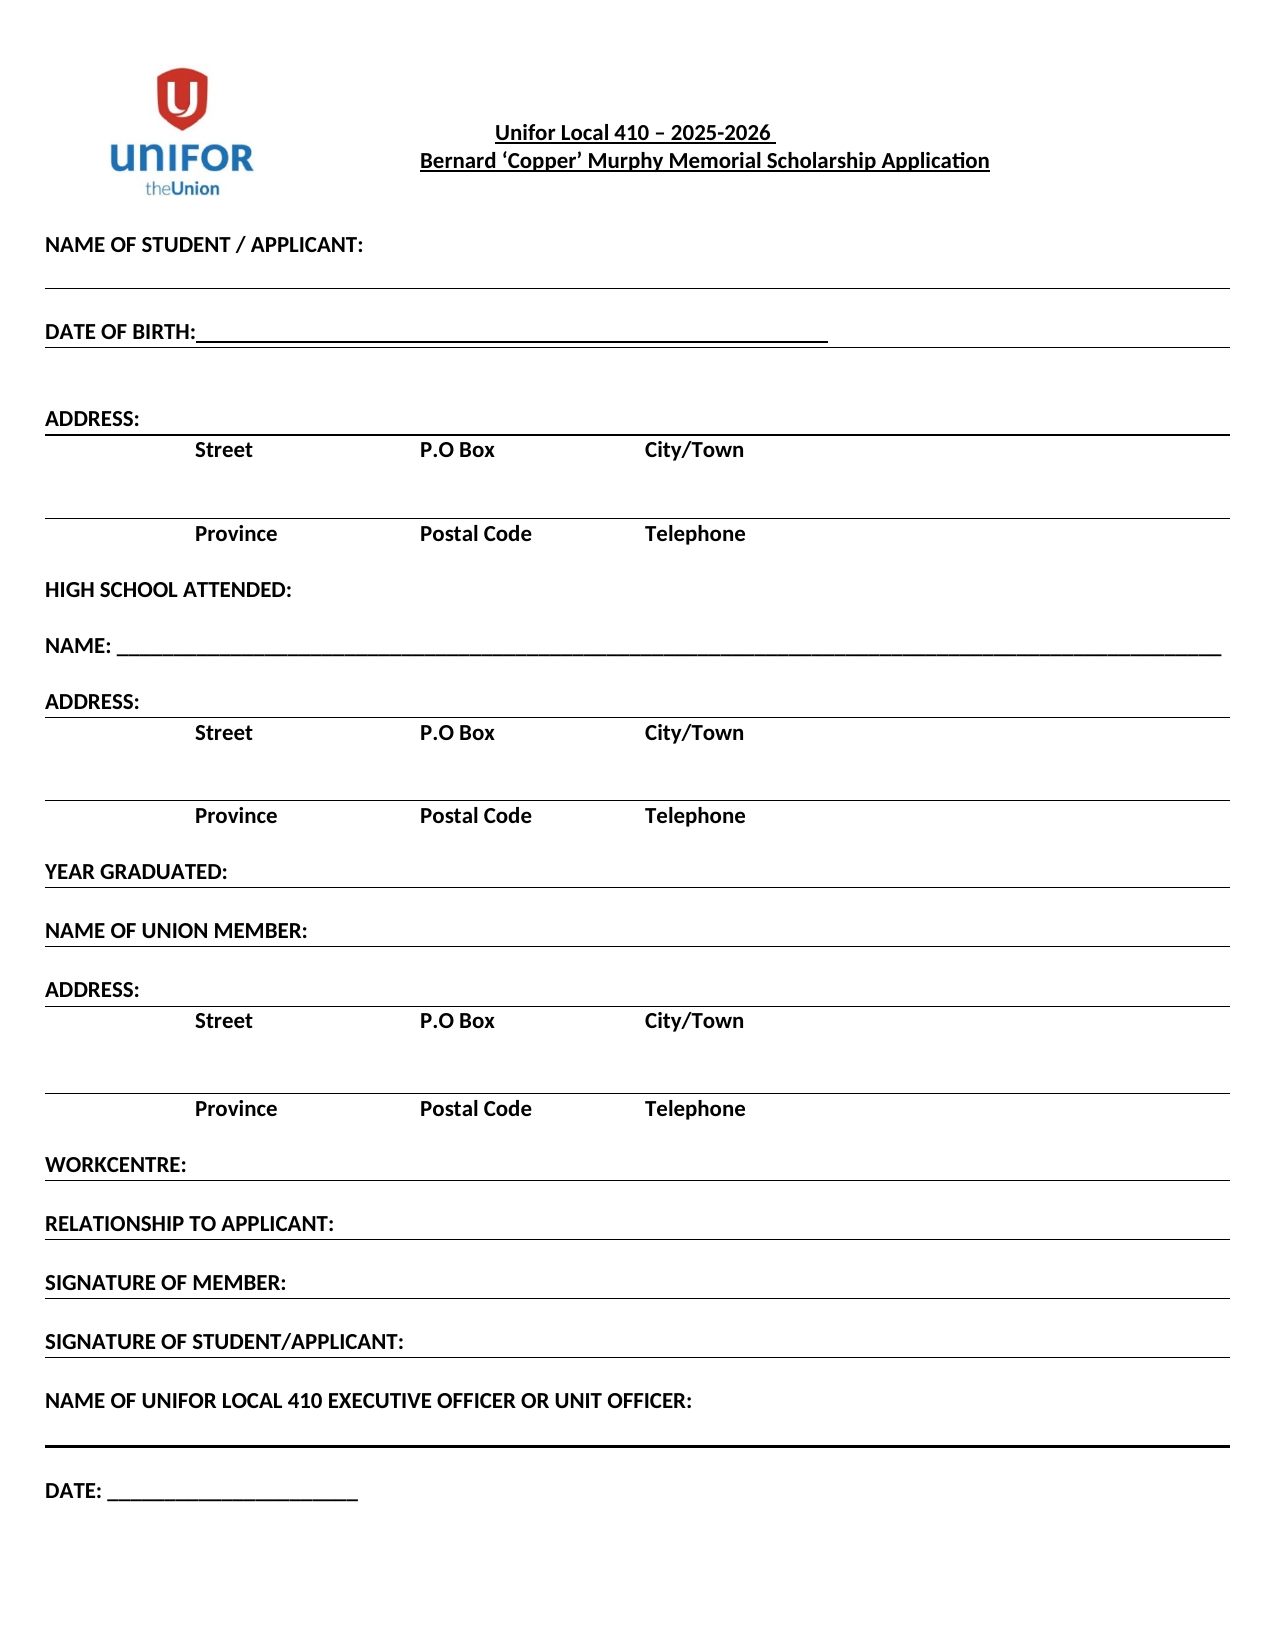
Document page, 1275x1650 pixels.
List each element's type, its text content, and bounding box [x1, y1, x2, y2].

text Unifor Local 410 – 2025-2026 [420, 118, 1230, 146]
text HIGH SCHOOL ATTENDED: [45, 575, 1230, 603]
text ADDRESS: [45, 976, 1230, 1006]
text RELATIONSHIP TO APPLICANT: [45, 1209, 1230, 1239]
subtitle Province Postal Code Telephone [45, 1094, 1230, 1122]
text Bernard ‘Copper’ Murphy Memorial Scholarship Application [420, 146, 1230, 174]
text NAME OF UNION MEMBER: [45, 916, 1230, 946]
subtitle Street P.O Box City/Town [45, 1007, 1230, 1035]
text SIGNATURE OF STUDENT/APPLICANT: [45, 1327, 1230, 1357]
text Street P.O Box City/Town [45, 718, 1230, 746]
picture [107, 65, 255, 194]
text ADDRESS: [45, 404, 1230, 434]
text Street P.O Box City/Town [45, 436, 1230, 464]
text ADDRESS: [45, 687, 1230, 717]
text NAME OF STUDENT / APPLICANT: [45, 230, 1230, 258]
text NAME OF UNIFOR LOCAL 410 EXECUTIVE OFFICER OR UNIT OFFICER: [45, 1387, 1230, 1414]
text YEAR GRADUATED: [45, 857, 1230, 887]
text WORKCENTRE: [45, 1150, 1230, 1180]
text Province Postal Code Telephone [45, 519, 1230, 547]
text Province Postal Code Telephone [45, 801, 1230, 829]
text SIGNATURE OF MEMBER: [45, 1268, 1230, 1298]
text DATE OF BIRTH: [45, 317, 1230, 347]
text DATE: ______________________ [45, 1476, 1230, 1504]
text NAME: _________________________________________________________________________________________________ [45, 631, 1230, 659]
